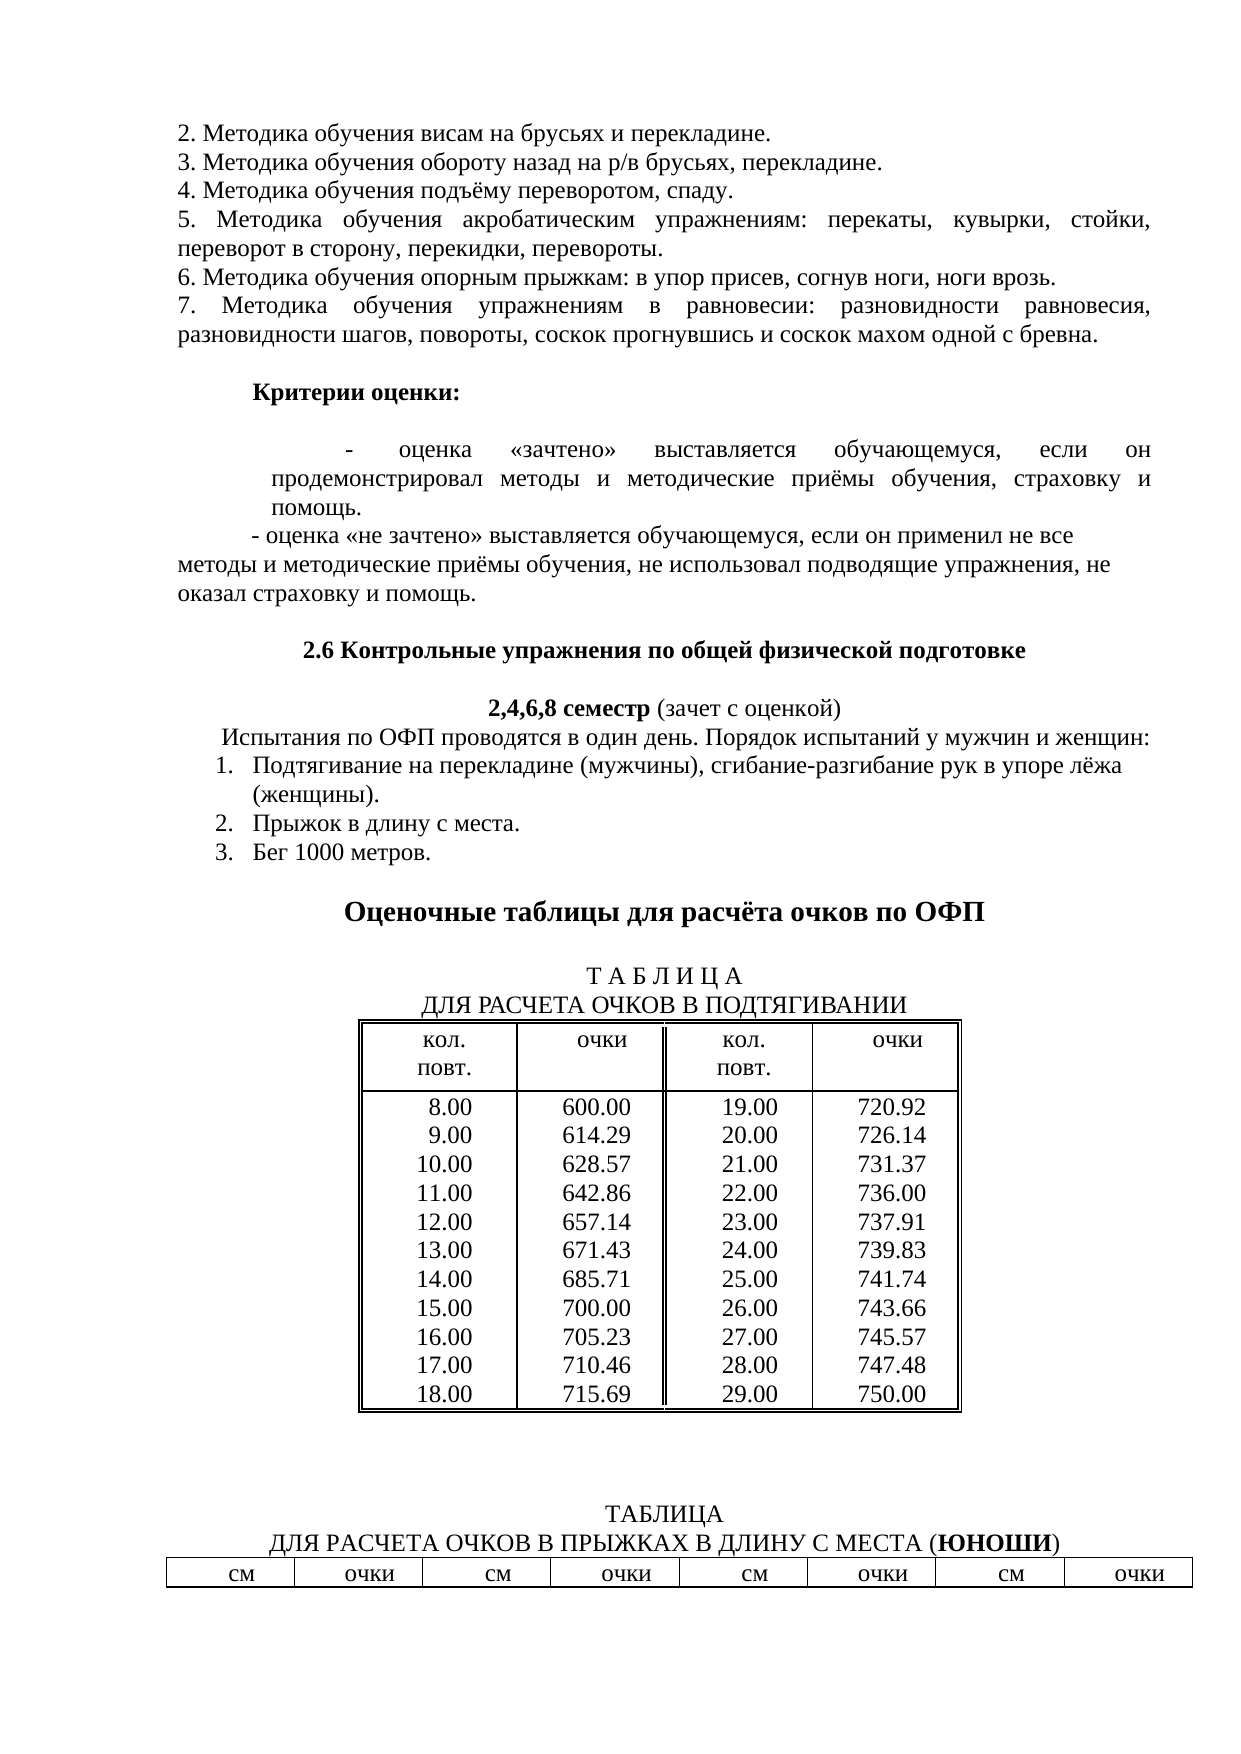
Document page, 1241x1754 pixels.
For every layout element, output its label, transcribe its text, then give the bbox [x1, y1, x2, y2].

table_cell 19.00 20.00 21.00 22.00 23.00 24.00 25.00 26.00 27.00 28.00 29.00 [664, 1092, 812, 1408]
table_cell 600.00 614.29 628.57 642.86 657.14 671.43 685.71 700.00 705.23 710.46 715.69 [518, 1092, 664, 1408]
table_header очки [295, 1558, 422, 1586]
text 3. Методика обучения обороту назад на р/в брусьях, перекладине. [177, 147, 1152, 176]
list Прыжок в длину с места. [215, 808, 1152, 837]
table_header см [680, 1558, 807, 1586]
table_header см [936, 1558, 1064, 1586]
table_header очки [808, 1558, 935, 1586]
text Испытания по ОФП проводятся в один день. Порядок испытаний у мужчин и женщин: [177, 722, 1152, 751]
table_header очки [551, 1558, 679, 1586]
table_header кол. повт. [664, 1021, 812, 1090]
table_header очки [1065, 1558, 1192, 1586]
text 4. Методика обучения подъёму переворотом, спаду. [177, 176, 1152, 204]
text 6. Методика обучения опорным прыжкам: в упор присев, согнув ноги, ноги врозь. [177, 262, 1152, 291]
table_header см [423, 1558, 550, 1586]
text ДЛЯ РАСЧЕТА ОЧКОВ В ПРЫЖКАХ В ДЛИНУ С МЕСТА (ЮНОШИ) [177, 1528, 1152, 1557]
text ТАБЛИЦА [177, 1499, 1152, 1528]
text Оценочные таблицы для расчёта очков по ОФП [177, 894, 1152, 928]
text 2. Методика обучения висам на брусьях и перекладине. [177, 118, 1152, 147]
text 2,4,6,8 семестр (зачет с оценкой) [177, 693, 1152, 722]
text Т А Б Л И Ц А [177, 961, 1152, 990]
text Критерии оценки: [177, 377, 1152, 406]
table_header кол. повт. [363, 1024, 516, 1090]
list оценка «зачтено» выставляется обучающемуся, если он продемонстрировал методы и методические приёмы обучения, страховку и помощь. [271, 434, 1152, 521]
list Бег . [215, 837, 1152, 866]
text - оценка «не зачтено» выставляется обучающемуся, если он применил не все методы и методические приёмы обучения, не использовал подводящие упражнения, не оказал страховку и помощь. [177, 521, 1152, 607]
list Подтягивание на перекладине (мужчины), сгибание-разгибание рук в упоре лёжа (женщины). [215, 751, 1152, 808]
text ДЛЯ РАСЧЕТА ОЧКОВ В ПОДТЯГИВАНИИ [177, 990, 1152, 1019]
text 2.6 Контрольные упражнения по общей физической подготовке [177, 636, 1152, 664]
table_header очки [813, 1024, 957, 1090]
table_cell 720.92 726.14 731.37 736.00 737.91 739.83 741.74 743.66 745.57 747.48 750.00 [813, 1092, 957, 1408]
text 5. Методика обучения акробатическим упражнениям: перекаты, кувырки, стойки, переворот в сторону, перекидки, перевороты. [177, 204, 1152, 262]
table_header см [167, 1558, 294, 1586]
text 7. Методика обучения упражнениям в равновесии: разновидности равновесия, разновидности шагов, повороты, соскок прогнувшись и соскок махом одной с бревна. [177, 291, 1152, 348]
table_cell 8.00 9.00 10.00 11.00 12.00 13.00 14.00 15.00 16.00 17.00 18.00 [363, 1092, 516, 1408]
table_header очки [518, 1024, 664, 1090]
